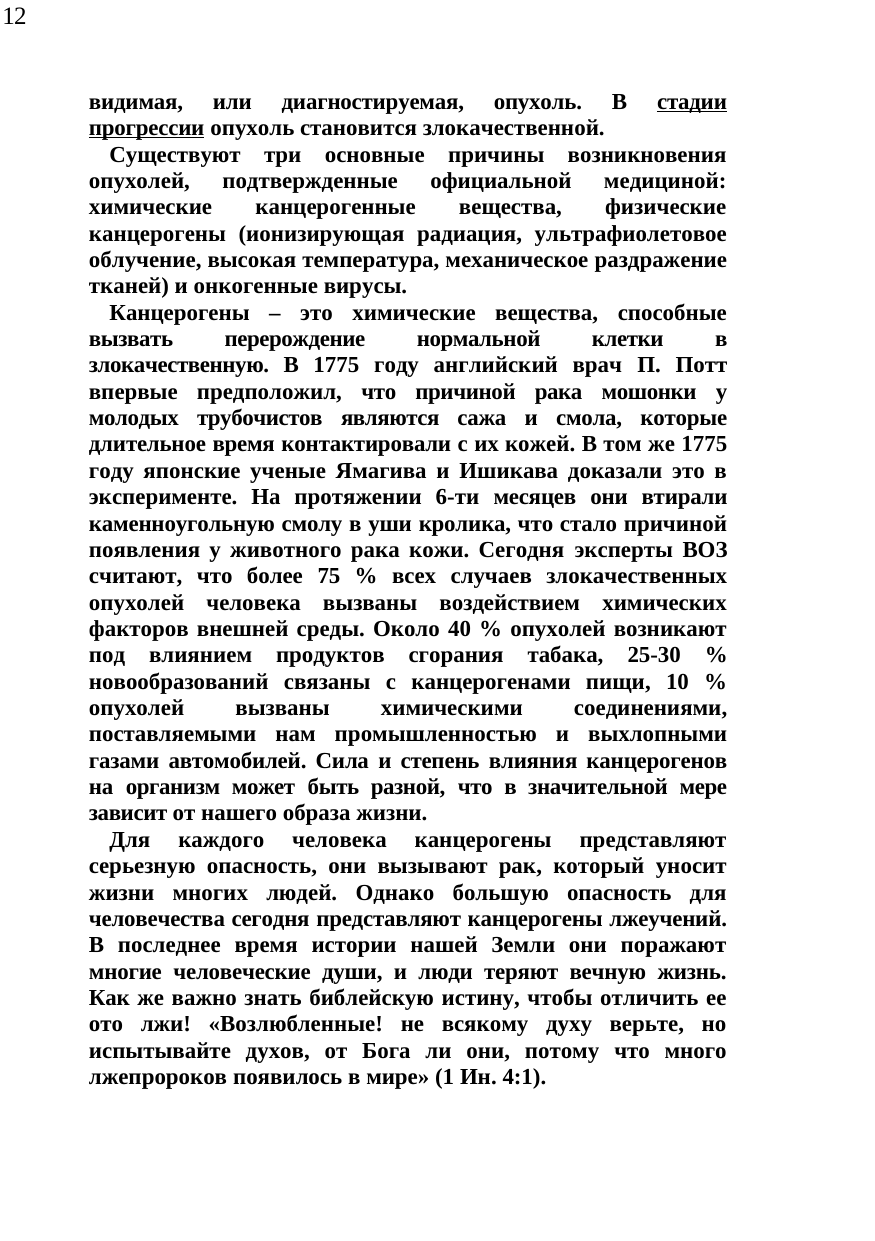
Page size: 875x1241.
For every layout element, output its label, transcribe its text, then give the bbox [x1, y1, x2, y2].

text Существуют три основные причины возникновения опухолей, подтвержденные официальной медициной: химические канцерогенные вещества, физические канцерогены (ионизирующая радиация, ультрафиолетовое облучение, высокая температура, механическое раздражение тканей) и онкогенные вирусы. [89, 141, 727, 299]
text Канцерогены – это химические вещества, способные вызвать перерождение нормальной клетки в злокачественную. В 1775 году английский врач П. Потт впервые предположил, что причиной рака мошонки у молодых трубочистов являются сажа и смола, которые длительное время контактировали с их кожей. В том же 1775 году японские ученые Ямагива и Ишикава доказали это в эксперименте. На протяжении 6-ти месяцев они втирали каменноугольную смолу в уши кролика, что стало причиной появления у животного рака кожи. Сегодня эксперты ВОЗ считают, что более 75 % всех случаев злокачественных опухолей человека вызваны воздействием химических факторов внешней среды. Около 40 % опухолей возникают под влиянием продуктов сгорания табака, 25-30 % новообразований связаны с канцерогенами пищи, 10 % опухолей вызваны химическими соединениями, поставляемыми нам промышленностью и выхлопными газами автомобилей. Сила и степень влияния канцерогенов на организм может быть разной, что в значительной мере зависит от нашего образа жизни. [89, 299, 727, 826]
text Для каждого человека канцерогены представляют серьезную опасность, они вызывают рак, который уносит жизни многих людей. Однако большую опасность для человечества сегодня представляют канцерогены лжеучений. В последнее время истории нашей Земли они поражают многие человеческие души, и люди теряют вечную жизнь. Как же важно знать библейскую истину, чтобы отличить ее ото лжи! «Возлюбленные! не всякому духу верьте, но испытывайте духов, от Бога ли они, потому что много лжепророков появилось в мире» (1 Ин. 4:1). [89, 826, 727, 1089]
text видимая, или диагностируемая, опухоль. В стадии прогрессии опухоль становится злокачественной. [89, 88, 727, 141]
